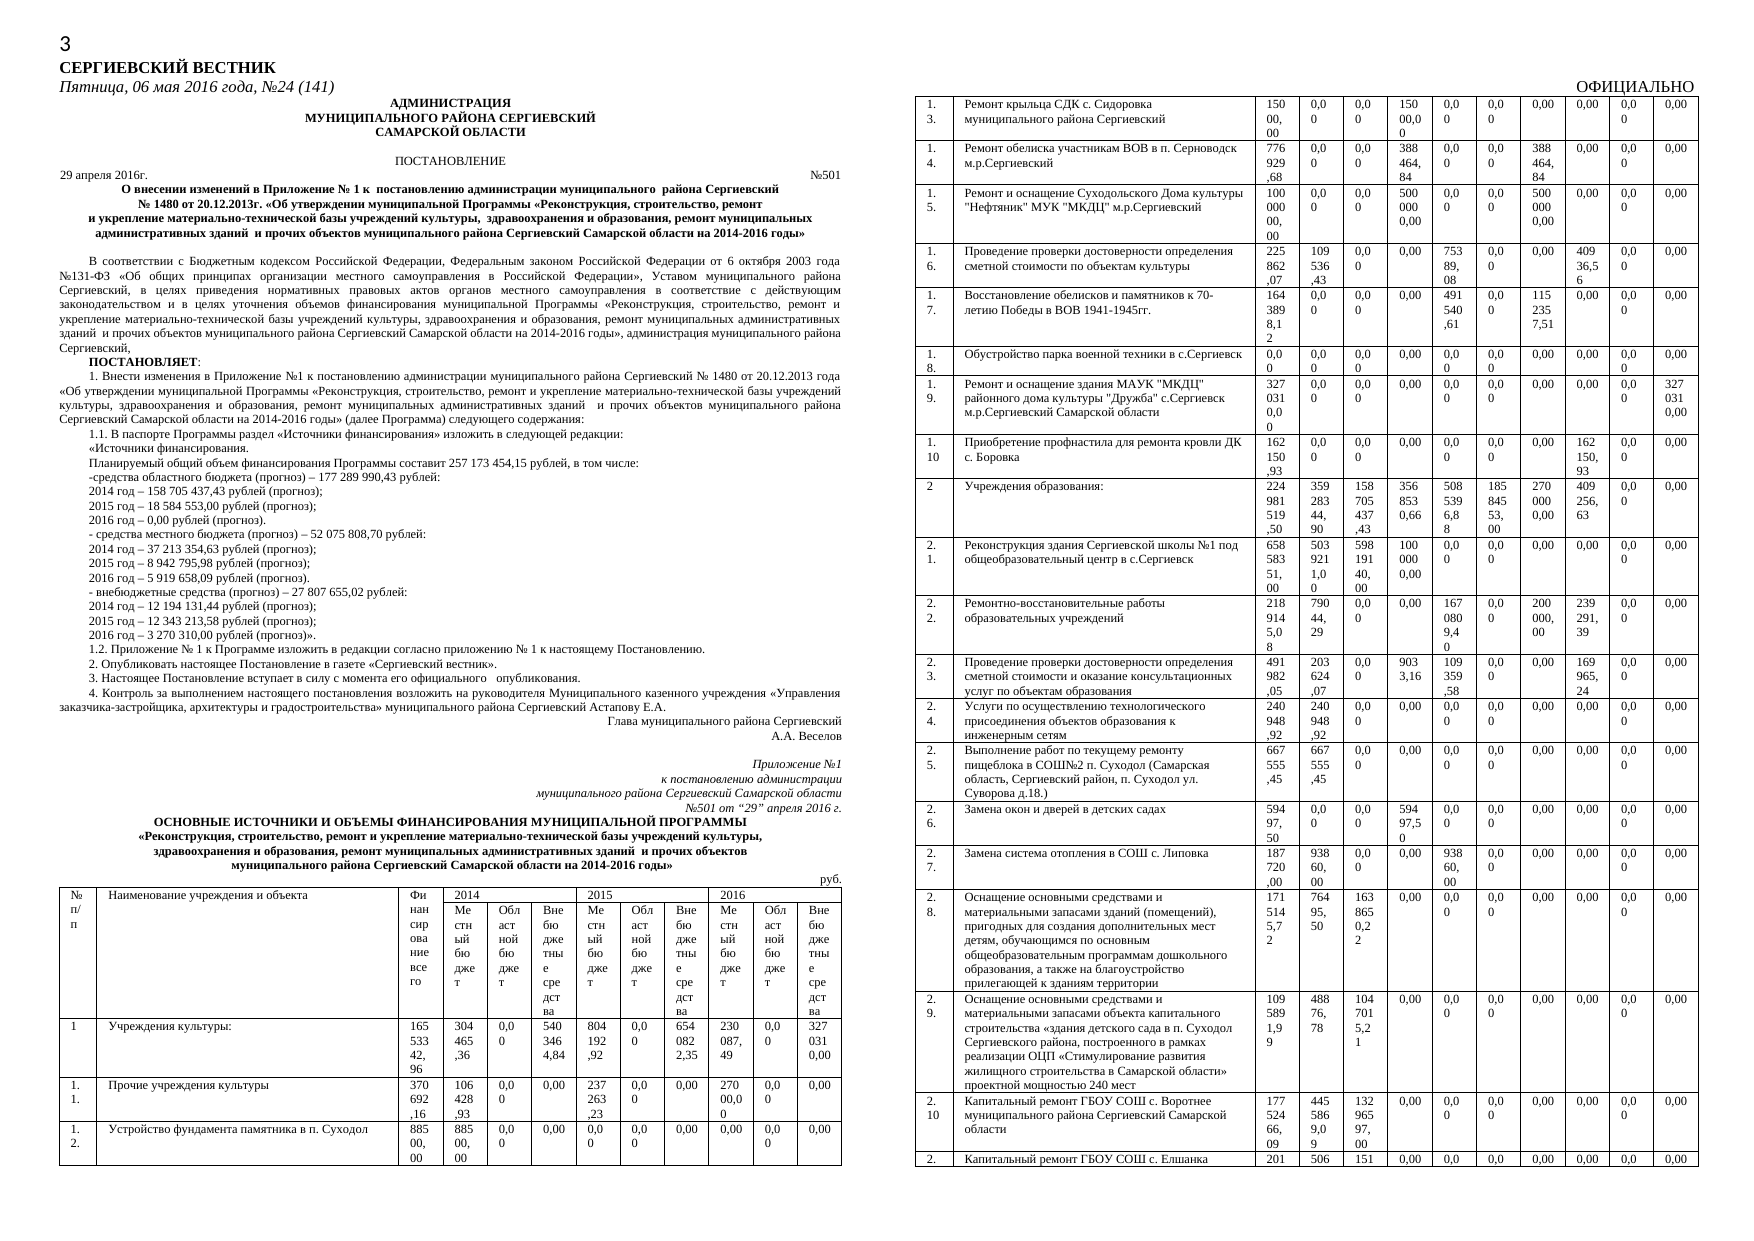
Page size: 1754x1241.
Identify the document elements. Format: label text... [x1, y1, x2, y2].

table_cell 0,00 [1610, 479, 1653, 537]
table_cell 0,00 [665, 1122, 708, 1165]
table_cell Услуги по осуществлению технологического присоединения объектов образования к инженерным сетям [954, 699, 1255, 742]
table_cell 65858351,00 [1256, 538, 1299, 595]
table_cell 491982,05 [1256, 655, 1299, 698]
table_cell Устройство фундамента памятника в п. Суходол [97, 1122, 398, 1165]
table_cell 0,00 [1654, 596, 1698, 654]
table_cell 0,00 [1566, 97, 1609, 140]
text САМАРСКОЙ ОБЛАСТИ [59, 125, 842, 139]
table_cell Проведение проверки достоверности определения сметной стоимости по объектам культуры [954, 244, 1255, 287]
table_cell 0,00 [1521, 244, 1565, 287]
text Приложение №1 [59, 757, 842, 772]
table_cell 0,00 [1433, 435, 1476, 478]
table_cell 88500,00 [444, 1122, 487, 1165]
table_cell 0,00 [1477, 97, 1520, 140]
table_cell 0,00 [1654, 992, 1698, 1092]
table_cell 0,00 [1610, 141, 1653, 184]
table_cell 6540822,35 [665, 1019, 708, 1077]
table_cell Замена окон и дверей в детских садах [954, 802, 1255, 845]
table_cell 35928344,90 [1300, 479, 1343, 537]
table_cell 0,00 [1433, 743, 1476, 801]
table_cell 162150,93 [1566, 435, 1609, 478]
table_cell 0,00 [709, 1122, 753, 1165]
text 2. Опубликовать настоящее Постановление в газете «Сергиевский вестник». [59, 657, 842, 671]
table_cell Ремонтно-восстановительные работы образовательных учреждений [954, 596, 1255, 654]
text 2014 год – 158 705 437,43 рублей (прогноз); [59, 484, 842, 498]
table_cell 0,00 [1388, 846, 1432, 889]
table_cell Оснащение основными средствами и материальными запасами объекта капитального строительства «здания детского сада в п. Суходол Сергиевского района, построенного в рамках реализации ОЦП «Стимулирование развития жилищного строительства в Самарской области» проектной мощностью 240 мест [954, 992, 1255, 1092]
table_cell 15000,00 [1388, 97, 1432, 140]
table_cell 106428,93 [444, 1078, 487, 1121]
table_cell 370692,16 [399, 1078, 443, 1121]
table_cell 0,00 [1388, 596, 1432, 654]
table_cell 0,00 [1344, 97, 1387, 140]
table_cell 224981519,50 [1256, 479, 1299, 537]
table_cell 0,00 [798, 1122, 841, 1165]
text «Источники финансирования. [59, 441, 842, 455]
text № 1480 от 20.12.2013г. «Об утверждении муниципальной Программы «Реконструкция, строительство, ремонт [59, 197, 842, 211]
table_cell 0,00 [1344, 699, 1387, 742]
table_cell 18584553,00 [1477, 479, 1520, 537]
text - внебюджетные средства (прогноз) – 27 807 655,02 рублей: [59, 585, 842, 599]
table_cell 240948,92 [1300, 699, 1343, 742]
table_cell 1.5. [916, 185, 953, 243]
table_cell 1638650,22 [1344, 890, 1387, 991]
table_cell 0,00 [1654, 699, 1698, 742]
text здравоохранения и образования, ремонт муниципальных административных зданий и прочих объектов [59, 843, 842, 858]
table_cell Местный бюджет [577, 903, 620, 1018]
table_cell 200000,00 [1521, 596, 1565, 654]
table_cell 0,00 [1566, 376, 1609, 434]
table_cell 0,00 [1433, 185, 1476, 243]
table_cell 1152357,51 [1521, 288, 1565, 346]
table_cell 0,00 [1344, 743, 1387, 801]
table_cell 0,00 [1610, 376, 1653, 434]
table_cell 0,00 [1654, 141, 1698, 184]
table_header 2016 [709, 888, 841, 902]
table_cell 0,00 [1610, 97, 1653, 140]
table_cell 1000000,00 [1388, 538, 1432, 595]
table_cell 0,00 [488, 1019, 531, 1077]
table_cell 0,00 [1610, 846, 1653, 889]
table_cell 0,00 [1521, 97, 1565, 140]
text ПОСТАНОВЛЕНИЕ [59, 153, 842, 168]
table_cell 0,00 [1610, 699, 1653, 742]
table_cell 776929,68 [1256, 141, 1299, 184]
text 2016 год – 3 270 310,00 рублей (прогноз)». [59, 628, 842, 642]
table_cell 0,00 [1388, 1093, 1432, 1151]
table_cell 1.8. [916, 347, 953, 375]
table_cell 0,00 [1433, 141, 1476, 184]
table_cell 0,00 [1610, 890, 1653, 991]
table_cell 187720,00 [1256, 846, 1299, 889]
table_cell 27000,00 [709, 1078, 753, 1121]
table_cell 93860,00 [1433, 846, 1476, 889]
text 2016 год – 0,00 рублей (прогноз). [59, 513, 842, 527]
table_cell 0,00 [1477, 992, 1520, 1092]
table_cell 0,00 [1388, 376, 1432, 434]
table_cell 5403464,84 [532, 1019, 576, 1077]
table_cell 0,00 [488, 1078, 531, 1121]
text Планируемый общий объем финансирования Программы составит 257 173 454,15 рублей, в том числе: [59, 455, 842, 470]
table_cell 79044,29 [1300, 596, 1343, 654]
table_cell 0,00 [1521, 435, 1565, 478]
table_cell 0,00 [1566, 890, 1609, 991]
table_cell 5063167,13 [1300, 1152, 1343, 1166]
table_cell 1643898,12 [1256, 288, 1299, 346]
table_cell 0,00 [1610, 743, 1653, 801]
text и укрепление материально-технической базы учреждений культуры, здравоохранения и образования, ремонт муниципальных административных зданий и прочих объектов муниципального района Сергиевский Самарской области на 2014-2016 годы» [59, 211, 842, 240]
table_cell 0,00 [1388, 699, 1432, 742]
table_cell Приобретение профнастила для ремонта кровли ДК с. Боровка [954, 435, 1255, 478]
table_cell 109359,58 [1433, 655, 1476, 698]
table_cell Учреждения культуры: [97, 1019, 398, 1077]
table_cell 162150,93 [1256, 435, 1299, 478]
table_cell Учреждения образования: [954, 479, 1255, 537]
table_cell 0,00 [1654, 655, 1698, 698]
table_header Финансирование всего [399, 888, 443, 1018]
table_cell 4455869,09 [1300, 1093, 1343, 1151]
table_cell 1.7. [916, 288, 953, 346]
table_cell 0,00 [1344, 141, 1387, 184]
table_cell 3270310,00 [1654, 376, 1698, 434]
table_cell 0,00 [1521, 347, 1565, 375]
table_cell 59497,50 [1256, 802, 1299, 845]
table_cell 1 [60, 1019, 96, 1077]
table_cell 1.3. [916, 97, 953, 140]
table_cell 0,00 [1610, 347, 1653, 375]
table_cell 0,00 [1610, 1152, 1653, 1166]
table_cell 0,00 [621, 1019, 664, 1077]
table_cell 304465,36 [444, 1019, 487, 1077]
table_cell 0,00 [1477, 802, 1520, 845]
table_cell 0,00 [1300, 376, 1343, 434]
table_cell 75389,08 [1433, 244, 1476, 287]
table_cell Областной бюджет [488, 903, 531, 1018]
table_cell 10000000,00 [1256, 185, 1299, 243]
table_cell 0,00 [1654, 846, 1698, 889]
table_cell Капитальный ремонт ГБОУ СОШ с. Воротнее муниципального района Сергиевский Самарской области [954, 1093, 1255, 1151]
table_cell 0,00 [1344, 655, 1387, 698]
text к постановлению администрации [59, 772, 842, 786]
table_cell 0,00 [1300, 97, 1343, 140]
text О внесении изменений в Приложение № 1 к постановлению администрации муниципального района Сергиевский [59, 182, 842, 197]
table_cell 0,00 [1388, 890, 1432, 991]
text муниципального района Сергиевский Самарской области [59, 786, 842, 800]
table_cell 0,00 [1654, 743, 1698, 801]
table_cell 230087,49 [709, 1019, 753, 1077]
table_cell 0,00 [1388, 244, 1432, 287]
table_cell 0,00 [1654, 288, 1698, 346]
table_cell 491540,61 [1433, 288, 1476, 346]
table_cell 0,00 [577, 1122, 620, 1165]
table_cell 0,00 [1654, 347, 1698, 375]
table_cell 0,00 [1433, 347, 1476, 375]
table_cell 0,00 [1654, 479, 1698, 537]
table_cell 225862,07 [1256, 244, 1299, 287]
table_cell 0,00 [1433, 538, 1476, 595]
table_cell 76495,50 [1300, 890, 1343, 991]
table_cell 0,00 [1344, 846, 1387, 889]
table_cell 93860,00 [1300, 846, 1343, 889]
table_cell 2.9. [916, 992, 953, 1092]
table_cell 0,00 [1610, 802, 1653, 845]
table_cell 5039211,00 [1300, 538, 1343, 595]
table_cell Замена система отопления в СОШ с. Липовка [954, 846, 1255, 889]
table_cell 0,00 [1654, 890, 1698, 991]
text №501 от “29” апреля 2016 г. [59, 800, 842, 815]
table_cell 0,00 [1433, 699, 1476, 742]
table_cell 0,00 [754, 1122, 797, 1165]
table_cell 169965,24 [1566, 655, 1609, 698]
table_header Наименование учреждения и объекта [97, 888, 398, 1018]
text ПОСТАНОВЛЯЕТ: [59, 355, 842, 369]
table_cell 1.4. [916, 141, 953, 184]
table_cell Ремонт обелиска участникам ВОВ в п. Серноводск м.р.Сергиевский [954, 141, 1255, 184]
table_cell 1047015,21 [1344, 992, 1387, 1092]
table_cell 0,00 [1477, 1093, 1520, 1151]
table_cell 2700000,00 [1521, 479, 1565, 537]
table_cell 2 [916, 479, 953, 537]
table_cell 0,00 [1477, 185, 1520, 243]
text 2016 год – 5 919 658,09 рублей (прогноз). [59, 570, 842, 585]
table_cell Прочие учреждения культуры [97, 1078, 398, 1121]
table_cell 0,00 [1566, 141, 1609, 184]
table_cell 0,00 [1566, 538, 1609, 595]
table_cell Ремонт крыльца СДК с. Сидоровка муниципального района Сергиевский [954, 97, 1255, 140]
table_cell 0,00 [1477, 141, 1520, 184]
table_cell 0,00 [1300, 435, 1343, 478]
table_cell 0,00 [621, 1122, 664, 1165]
table_cell 0,00 [1654, 244, 1698, 287]
table_cell 109536,43 [1300, 244, 1343, 287]
table_cell 0,00 [1388, 347, 1432, 375]
table_cell 59497,50 [1388, 802, 1432, 845]
table_cell 0,00 [488, 1122, 531, 1165]
table_cell Реконструкция здания Сергиевской школы №1 под общеобразовательный центр в с.Сергиевск [954, 538, 1255, 595]
table_cell 0,00 [754, 1019, 797, 1077]
table_cell 388464,84 [1388, 141, 1432, 184]
text -средства областного бюджета (прогноз) – 177 289 990,43 рублей: [59, 470, 842, 484]
text «Реконструкция, строительство, ремонт и укрепление материально-технической базы учреждений культуры, [59, 829, 842, 843]
text МУНИЦИПАЛЬНОГО РАЙОНА СЕРГИЕВСКИЙ [59, 110, 842, 125]
table_cell 409256,63 [1566, 479, 1609, 537]
table_cell 1.6. [916, 244, 953, 287]
table_cell 0,00 [1610, 185, 1653, 243]
table_cell 88500,00 [399, 1122, 443, 1165]
table_cell 0,00 [1610, 596, 1653, 654]
table_cell 0,00 [754, 1078, 797, 1121]
table_cell Областной бюджет [754, 903, 797, 1018]
table_cell 1.1. [60, 1078, 96, 1121]
table_cell 1.9. [916, 376, 953, 434]
text руб. [59, 872, 842, 887]
table_cell 2.8. [916, 890, 953, 991]
text 2014 год – 12 194 131,44 рублей (прогноз); [59, 599, 842, 613]
table_cell 0,00 [1300, 288, 1343, 346]
table_cell 0,00 [1300, 141, 1343, 184]
table_cell 0,00 [1477, 699, 1520, 742]
table_cell 0,00 [1388, 1152, 1432, 1166]
table_cell 0,00 [1610, 655, 1653, 698]
table_cell 0,00 [1344, 376, 1387, 434]
table_cell 0,00 [1477, 538, 1520, 595]
text 2015 год – 12 343 213,58 рублей (прогноз); [59, 613, 842, 628]
table_cell 0,00 [532, 1078, 576, 1121]
table_cell 2189145,08 [1256, 596, 1299, 654]
table_cell 0,00 [1344, 244, 1387, 287]
table_cell 0,00 [1654, 538, 1698, 595]
table_cell 0,00 [665, 1078, 708, 1121]
table_cell 3568530,66 [1388, 479, 1432, 537]
table_cell 158705437,43 [1344, 479, 1387, 537]
table_cell Местный бюджет [444, 903, 487, 1018]
table_cell 0,00 [1521, 743, 1565, 801]
table_cell 0,00 [1521, 890, 1565, 991]
table_cell 0,00 [1477, 890, 1520, 991]
table_cell 9033,16 [1388, 655, 1432, 698]
text 2015 год – 18 584 553,00 рублей (прогноз); [59, 498, 842, 513]
table_cell Обустройство парка военной техники в с.Сергиевск [954, 347, 1255, 375]
table_cell 2.11 [916, 1152, 953, 1166]
table_cell 1095891,99 [1256, 992, 1299, 1092]
table_cell 203624,07 [1300, 655, 1343, 698]
table_cell 0,00 [1300, 347, 1343, 375]
table_cell Внебюджетные средства [798, 903, 841, 1018]
table_cell 0,00 [1388, 435, 1432, 478]
table_cell 1.2. [60, 1122, 96, 1165]
text 1. Внести изменения в Приложение №1 к постановлению администрации муниципального района Сергиевский № 1480 от 20.12.2013 года «Об утверждении муниципальной Программы «Реконструкция, строительство, ремонт и укрепление материально-технической базы учреждений культуры, здравоохранения и образования, ремонт муниципальных административных зданий и прочих объектов муниципального района Сергиевский Самарской области на 2014-2016 годы» (далее Программа) следующего содержания: [59, 369, 842, 427]
table_cell 0,00 [1566, 288, 1609, 346]
text В соответствии с Бюджетным кодексом Российской Федерации, Федеральным законом Российской Федерации от 6 октября 2003 года №131-ФЗ «Об общих принципах организации местного самоуправления в Российской Федерации», Уставом муниципального района Сергиевский, в целях приведения нормативных правовых актов органов местного самоуправления в соответствие с действующим законодательством и в целях уточнения объемов финансирования муниципальной Программы «Реконструкция, строительство, ремонт и укрепление материально-технической базы учреждений культуры, здравоохранения и образования, ремонт муниципальных административных зданий и прочих объектов муниципального района Сергиевский Самарской области на 2014-2016 годы», администрация муниципального района Сергиевский, [59, 254, 842, 355]
table_cell 0,00 [1344, 802, 1387, 845]
table_cell 388464,84 [1521, 141, 1565, 184]
text А.А. Веселов [59, 728, 842, 743]
table_cell Областной бюджет [621, 903, 664, 1018]
table_cell 0,00 [621, 1078, 664, 1121]
table_cell 0,00 [1610, 435, 1653, 478]
table_cell 0,00 [1433, 992, 1476, 1092]
table_cell 804192,92 [577, 1019, 620, 1077]
table_cell Оснащение основными средствами и материальными запасами зданий (помещений), пригодных для создания дополнительных мест детям, обучающимся по основным общеобразовательным программам дошкольного образования, а также на благоустройство прилегающей к зданиям территории [954, 890, 1255, 991]
table_header 2015 [577, 888, 708, 902]
table_cell Ремонт и оснащение здания МАУК "МКДЦ" районного дома культуры "Дружба" с.Сергиевск м.р.Сергиевский Самарской области [954, 376, 1255, 434]
table_cell 0,00 [1521, 655, 1565, 698]
table_cell 0,00 [798, 1078, 841, 1121]
table_cell 0,00 [1521, 992, 1565, 1092]
table_cell 0,00 [1433, 376, 1476, 434]
table_cell Ремонт и оснащение Суходольского Дома культуры "Нефтяник" МУК "МКДЦ" м.р.Сергиевский [954, 185, 1255, 243]
table_cell 16553342,96 [399, 1019, 443, 1077]
table_cell 0,00 [1610, 538, 1653, 595]
table_cell 0,00 [1566, 185, 1609, 243]
table_cell 0,00 [1477, 288, 1520, 346]
table_cell 0,00 [1521, 1152, 1565, 1166]
text 2014 год – 37 213 354,63 рублей (прогноз); [59, 542, 842, 556]
text АДМИНИСТРАЦИЯ [59, 96, 842, 110]
table_cell 239291,39 [1566, 596, 1609, 654]
table_cell 0,00 [1610, 1093, 1653, 1151]
text 2015 год – 8 942 795,98 рублей (прогноз); [59, 556, 842, 570]
table_cell 0,00 [1521, 846, 1565, 889]
text 4. Контроль за выполнением настоящего постановления возложить на руководителя Муниципального казенного учреждения «Управления заказчика-застройщика, архитектуры и градостроительства» муниципального района Сергиевский Астапову Е.А. [59, 685, 842, 714]
table_cell 0,00 [1566, 802, 1609, 845]
table_cell 2.6. [916, 802, 953, 845]
table_cell 1715145,72 [1256, 890, 1299, 991]
table_cell 0,00 [1344, 435, 1387, 478]
table_cell 237263,23 [577, 1078, 620, 1121]
table_cell 0,00 [1477, 435, 1520, 478]
table_cell 3270310,00 [1256, 376, 1299, 434]
table_cell 0,00 [1654, 435, 1698, 478]
table_cell 0,00 [1344, 347, 1387, 375]
table_cell Выполнение работ по текущему ремонту пищеблока в СОШ№2 п. Суходол (Самарская область, Сергиевский район, п. Суходол ул. Суворова д.18.) [954, 743, 1255, 801]
table_cell 0,00 [1566, 699, 1609, 742]
text муниципального района Сергиевский Самарской области на 2014-2016 годы» [59, 858, 842, 872]
text ОСНОВНЫЕ ИСТОЧНИКИ И ОБЪЕМЫ ФИНАНСИРОВАНИЯ МУНИЦИПАЛЬНОЙ ПРОГРАММЫ [59, 815, 842, 829]
table_cell 13296597,00 [1344, 1093, 1387, 1151]
table_cell 2.1. [916, 538, 953, 595]
table_cell 0,00 [1566, 743, 1609, 801]
table_header № п/п [60, 888, 96, 1018]
table_cell 0,00 [1521, 1093, 1565, 1151]
text Глава муниципального района Сергиевский [59, 714, 842, 728]
table_cell 0,00 [1521, 538, 1565, 595]
table_cell 0,00 [1344, 288, 1387, 346]
table_cell 0,00 [1477, 846, 1520, 889]
table_cell 0,00 [1477, 244, 1520, 287]
table_cell 2.3. [916, 655, 953, 698]
text - средства местного бюджета (прогноз) – 52 075 808,70 рублей: [59, 527, 842, 542]
table_cell 0,00 [1521, 802, 1565, 845]
table_cell Восстановление обелисков и памятников к 70-летию Победы в ВОВ 1941-1945гг. [954, 288, 1255, 346]
table_cell 0,00 [1477, 376, 1520, 434]
text 1.1. В паспорте Программы раздел «Источники финансирования» изложить в следующей редакции: [59, 427, 842, 441]
table_cell 0,00 [1344, 185, 1387, 243]
table_cell 0,00 [1610, 244, 1653, 287]
table_cell 0,00 [1477, 743, 1520, 801]
table_cell 667555,45 [1256, 743, 1299, 801]
table_cell 1.10 [916, 435, 953, 478]
table_cell 0,00 [1566, 846, 1609, 889]
table_cell 48876,78 [1300, 992, 1343, 1092]
table_cell 0,00 [1654, 185, 1698, 243]
table_cell 0,00 [1477, 1152, 1520, 1166]
table_cell 2.2. [916, 596, 953, 654]
table_cell 0,00 [1654, 97, 1698, 140]
table_cell 0,00 [1566, 1093, 1609, 1151]
table_cell 2.7. [916, 846, 953, 889]
table_cell 17752466,09 [1256, 1093, 1299, 1151]
table_cell Внебюджетные средства [665, 903, 708, 1018]
table_cell 0,00 [1654, 1152, 1698, 1166]
table_cell 0,00 [1388, 743, 1432, 801]
table_cell 0,00 [1566, 1152, 1609, 1166]
table_cell Местный бюджет [709, 903, 753, 1018]
table_cell 5085396,88 [1433, 479, 1476, 537]
table_cell 0,00 [1477, 347, 1520, 375]
table_cell 0,00 [1433, 1093, 1476, 1151]
text 29 апреля 2016г. №501 [59, 168, 842, 182]
table_cell Внебюджетные средства [532, 903, 576, 1018]
table_cell 0,00 [1433, 1152, 1476, 1166]
table_cell 667555,45 [1300, 743, 1343, 801]
table_cell 0,00 [1521, 376, 1565, 434]
table_cell 2.10 [916, 1093, 953, 1151]
table_cell 0,00 [1433, 802, 1476, 845]
table_cell 2.5. [916, 743, 953, 801]
table_cell 0,00 [532, 1122, 576, 1165]
table_cell 0,00 [1566, 347, 1609, 375]
table_cell 0,00 [1610, 992, 1653, 1092]
table_cell 0,00 [1344, 596, 1387, 654]
table_cell 0,00 [1256, 347, 1299, 375]
table_cell 0,00 [1654, 802, 1698, 845]
table_cell 240948,92 [1256, 699, 1299, 742]
table_cell 0,00 [1300, 802, 1343, 845]
table_cell 0,00 [1300, 185, 1343, 243]
table_cell 40936,56 [1566, 244, 1609, 287]
table_cell 59819140,00 [1344, 538, 1387, 595]
text 3. Настоящее Постановление вступает в силу с момента его официального опубликования. [59, 671, 842, 685]
table_cell 0,00 [1388, 992, 1432, 1092]
table_cell 0,00 [1610, 288, 1653, 346]
table_cell 0,00 [1433, 890, 1476, 991]
table_cell 15000,00 [1256, 97, 1299, 140]
table_cell 0,00 [1433, 97, 1476, 140]
table_cell 1670809,40 [1433, 596, 1476, 654]
table_cell 0,00 [1566, 992, 1609, 1092]
table_header 2014 [444, 888, 576, 902]
table_cell 2.4. [916, 699, 953, 742]
table_cell Проведение проверки достоверности определения сметной стоимости и оказание консультационных услуг по объектам образования [954, 655, 1255, 698]
table_cell 5000000,00 [1388, 185, 1432, 243]
table_cell 3270310,00 [798, 1019, 841, 1077]
table_cell 0,00 [1521, 699, 1565, 742]
text 1.2. Приложение № 1 к Программе изложить в редакции согласно приложению № 1 к настоящему Постановлению. [59, 642, 842, 657]
table_cell 0,00 [1477, 596, 1520, 654]
table_cell 0,00 [1654, 1093, 1698, 1151]
table_cell 5000000,00 [1521, 185, 1565, 243]
table_cell 0,00 [1388, 288, 1432, 346]
table_cell 0,00 [1477, 655, 1520, 698]
